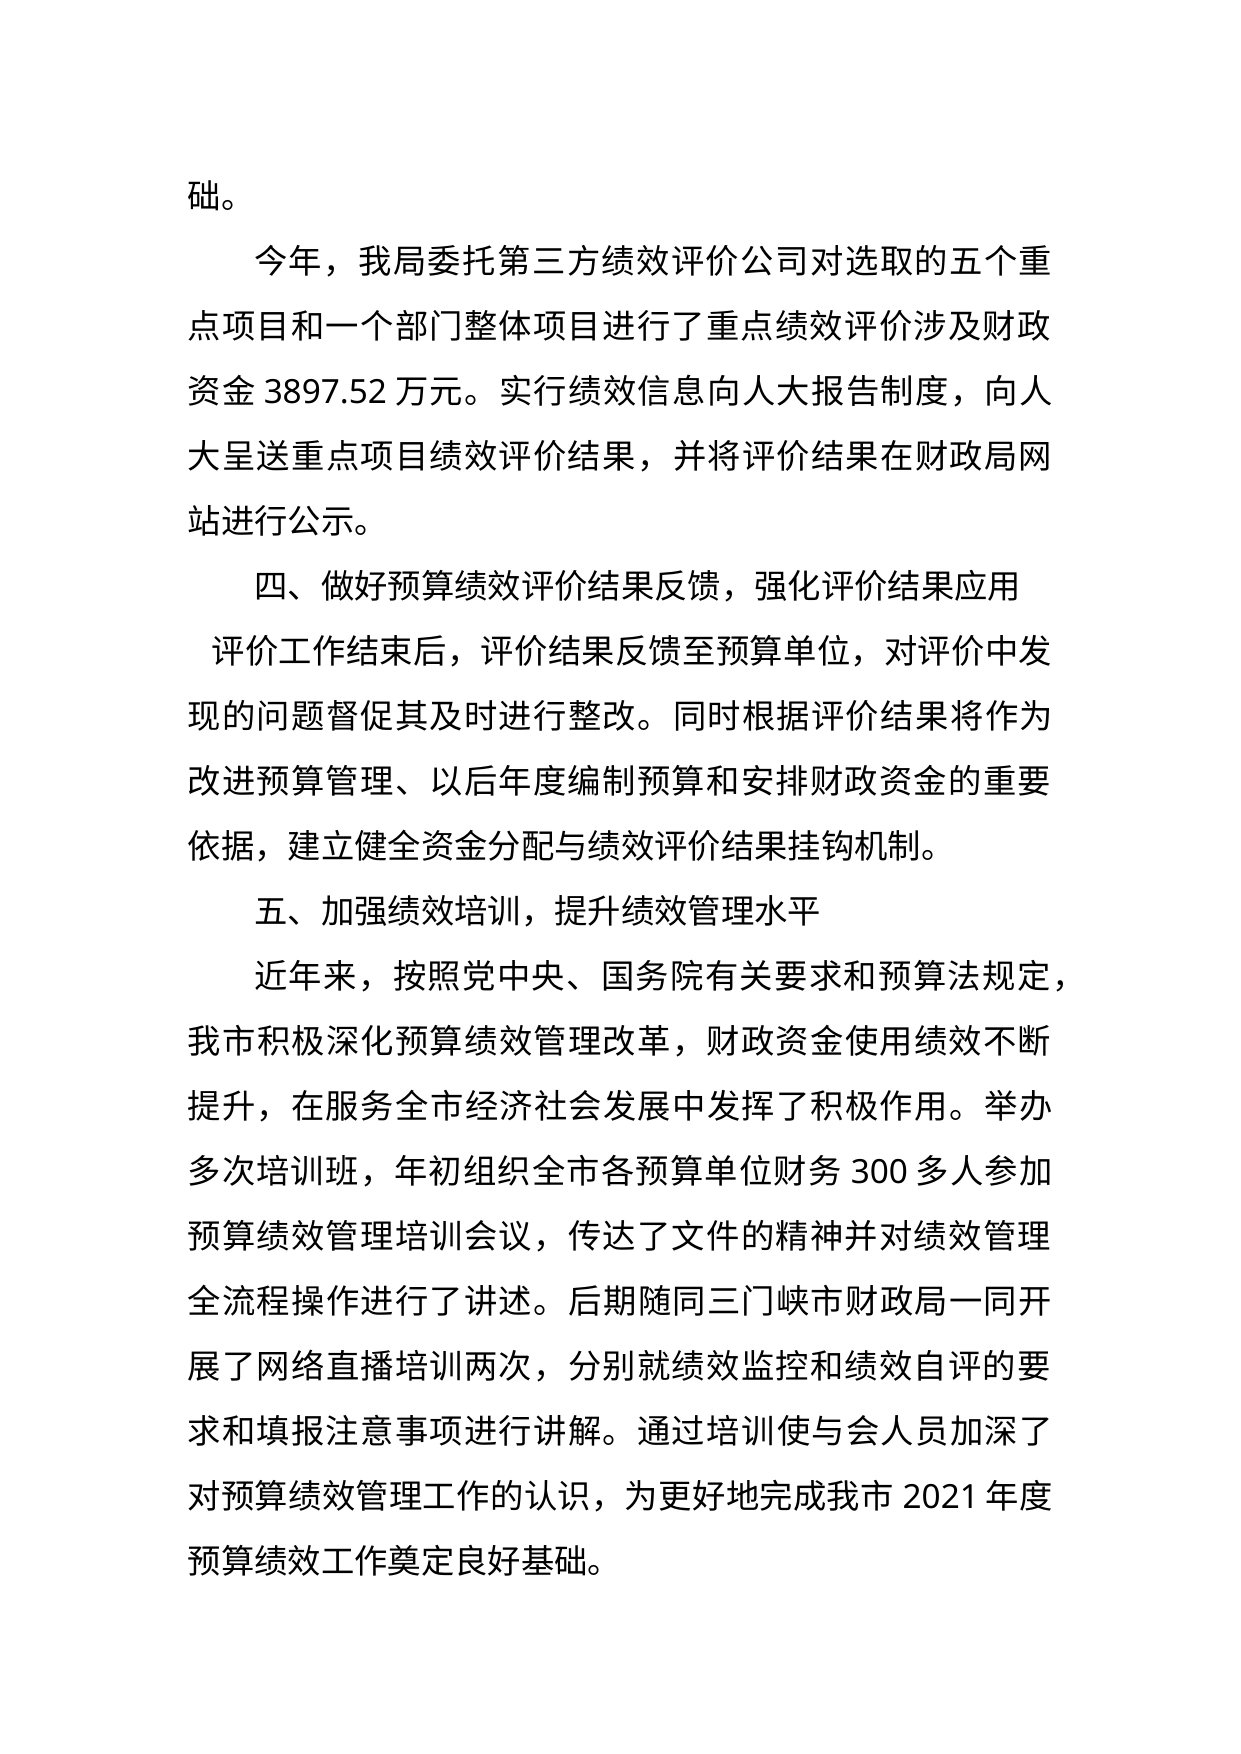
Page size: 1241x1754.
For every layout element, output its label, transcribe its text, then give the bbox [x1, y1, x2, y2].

text 近年来，按照党中央、国务院有关要求和预算法规定，我市积极深化预算绩效管理改革，财政资金使用绩效不断提升，在服务全市经济社会发展中发挥了积极作用。举办多次培训班，年初组织全市各预算单位财务300多人参加预算绩效管理培训会议，传达了文件的精神并对绩效管理全流程操作进行了讲述。后期随同三门峡市财政局一同开展了网络直播培训两次，分别就绩效监控和绩效自评的要求和填报注意事项进行讲解。通过培训使与会人员加深了对预算绩效管理工作的认识，为更好地完成我市2021年度预算绩效工作奠定良好基础。 [187, 942, 1053, 1592]
list 今年，我局委托第三方绩效评价公司对选取的五个重点项目和一个部门整体项目进行了重点绩效评价涉及财政资金3897.52万元。实行绩效信息向人大报告制度，向人大呈送重点项目绩效评价结果，并将评价结果在财政局网站进行公示。 [187, 227, 1053, 552]
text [187, 162, 1053, 227]
text 五、加强绩效培训，提升绩效管理水平 [187, 877, 1053, 942]
list 评价工作结束后，评价结果反馈至预算单位，对评价中发现的问题督促其及时进行整改。同时根据评价结果将作为改进预算管理、以后年度编制预算和安排财政资金的重要依据，建立健全资金分配与绩效评价结果挂钩机制。 [187, 617, 1053, 877]
text 四、做好预算绩效评价结果反馈，强化评价结果应用 [187, 552, 1053, 617]
